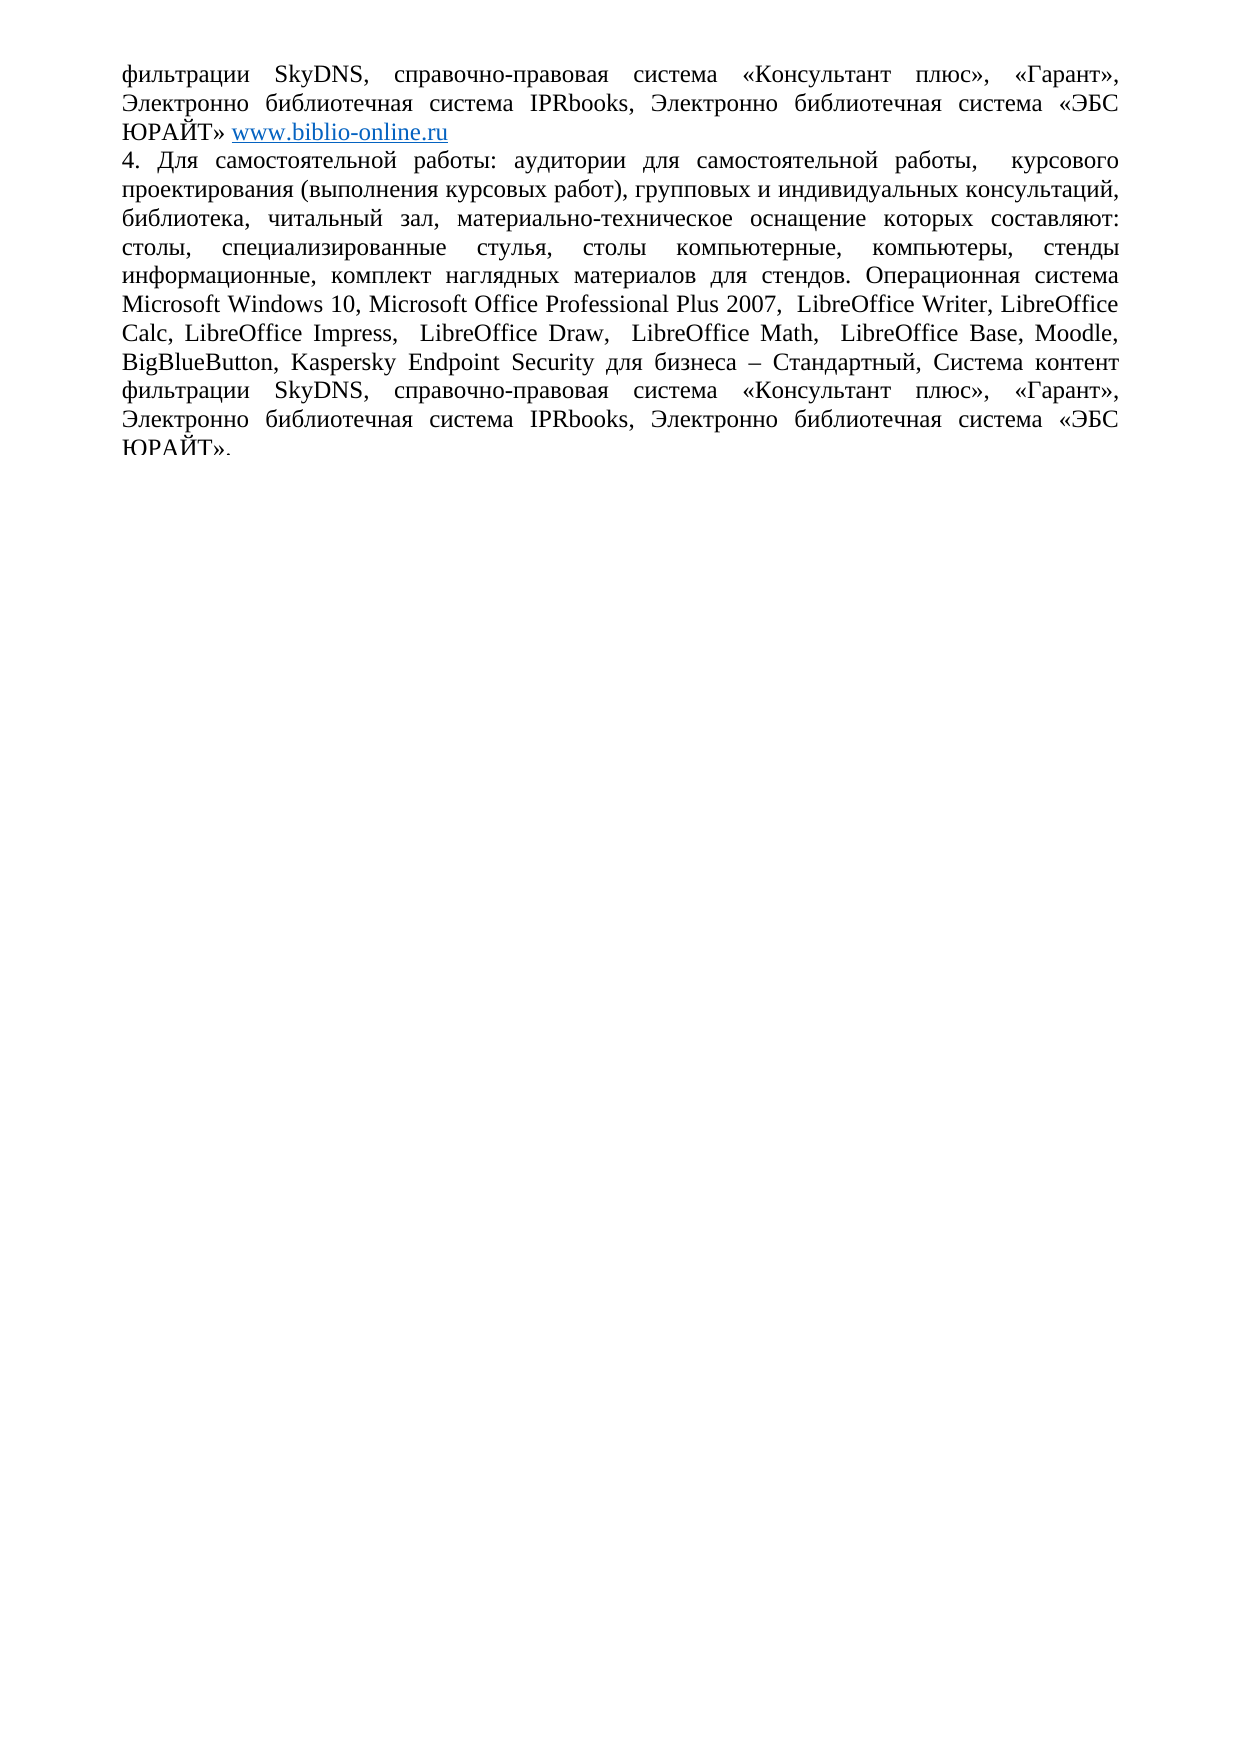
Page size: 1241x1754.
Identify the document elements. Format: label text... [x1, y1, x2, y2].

table_header фильтрации SkyDNS, справочно-правовая система «Консультант плюс», «Гарант», Электронно библиотечная система IPRbooks, Электронно библиотечная система «ЭБС ЮРАЙТ» www.biblio-online.ru 4. Для самостоятельной работы: аудитории для самостоятельной работы, курсового проектирования (выполнения курсовых работ), групповых и индивидуальных консультаций, библиотека, читальный зал, материально-техническое оснащение которых составляют: столы, специализированные стулья, столы компьютерные, компьютеры, стенды информационные, комплект наглядных материалов для стендов. Операционная система Microsoft Windows 10, Microsoft Office Professional Plus 2007, LibreOffice Writer, LibreOffice Calc, LibreOffice Impress, LibreOffice Draw, LibreOffice Math, LibreOffice Base, Moodle, BigBlueButton, Kaspersky Endpoint Security для бизнеса – Стандартный, Система контент фильтрации SkyDNS, справочно-правовая система «Консультант плюс», «Гарант», Электронно библиотечная система IPRbooks, Электронно библиотечная система «ЭБС ЮРАЙТ». [118, 59, 1124, 455]
